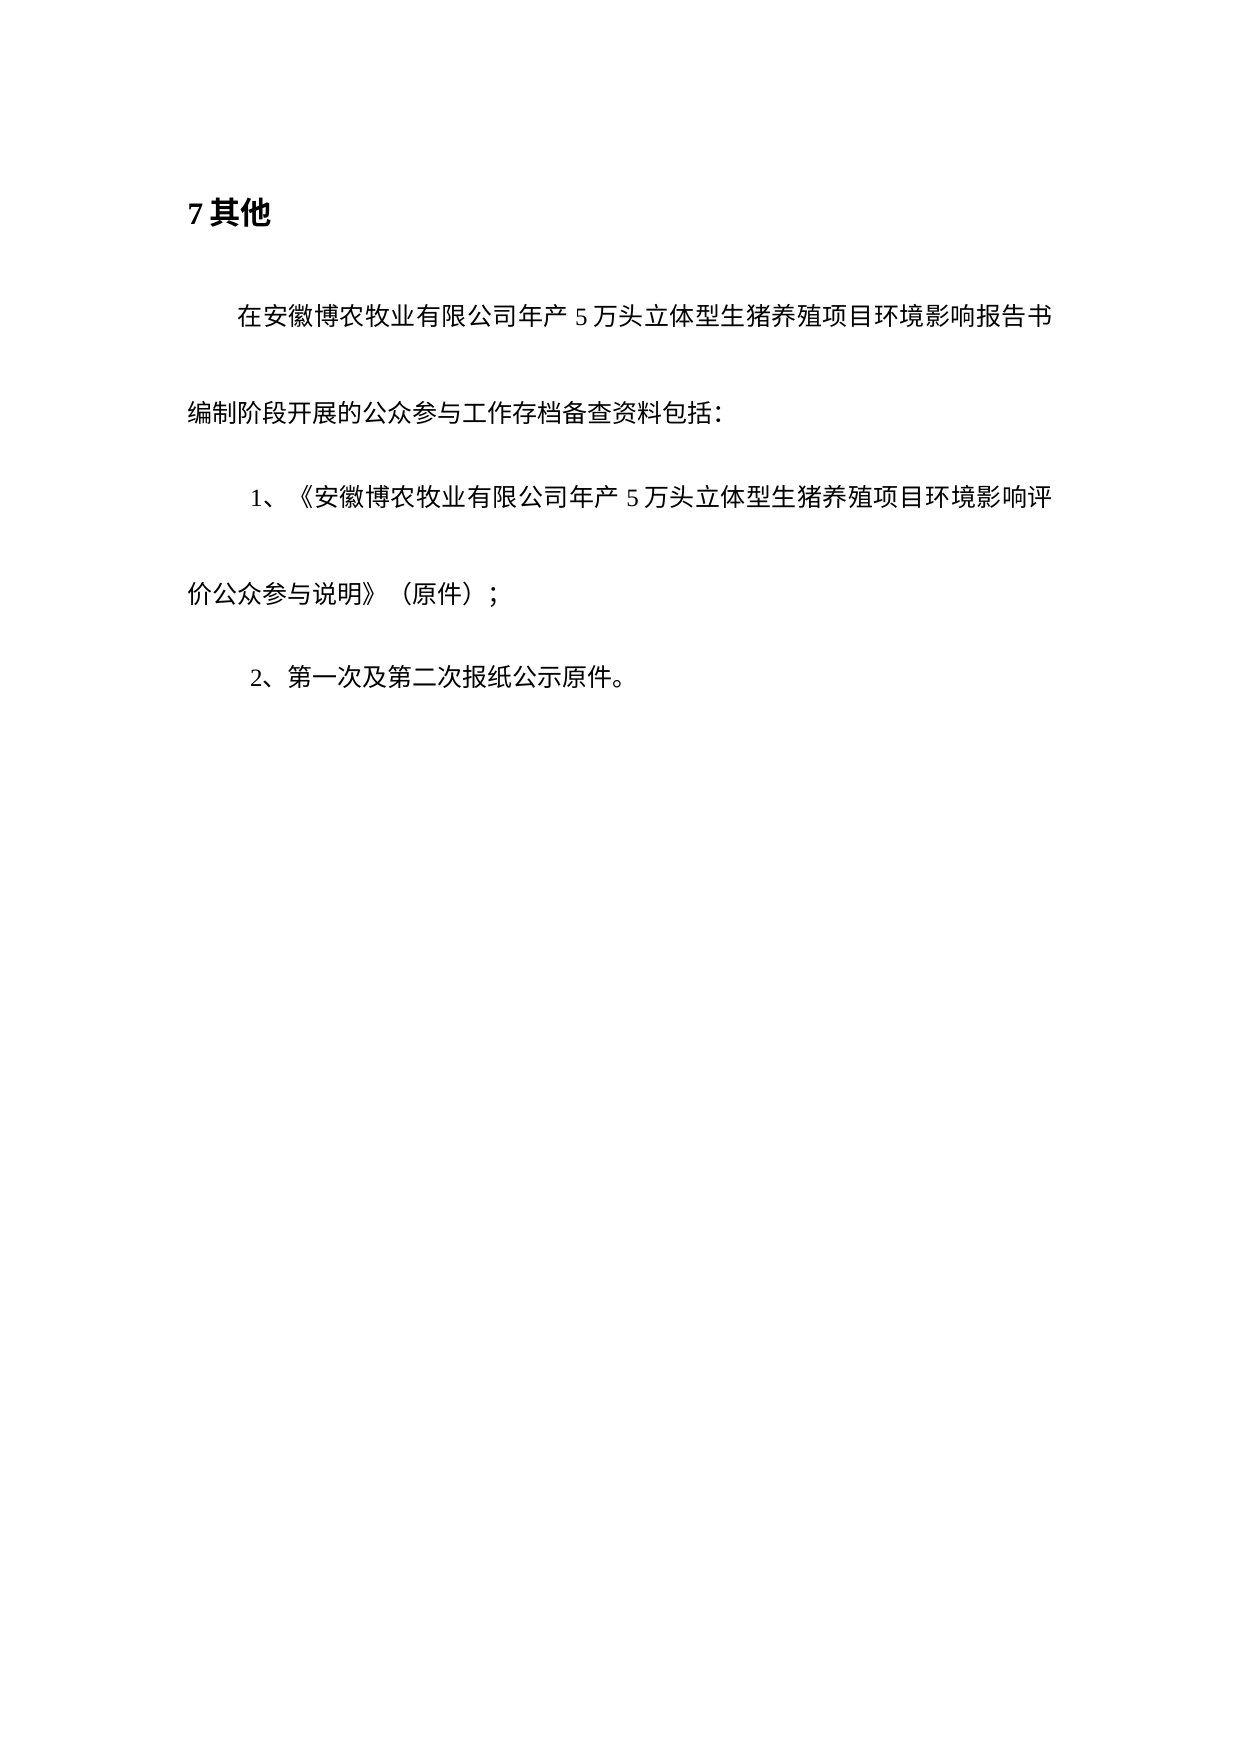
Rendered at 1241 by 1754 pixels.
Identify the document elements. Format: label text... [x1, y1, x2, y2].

text 在安徽博农牧业有限公司年产5万头立体型生猪养殖项目环境影响报告书编制阶段开展的公众参与工作存档备查资料包括： [187, 282, 1053, 444]
text 1、《安徽博农牧业有限公司年产5万头立体型生猪养殖项目环境影响评价公众参与说明》（原件）； [187, 463, 1053, 625]
subtitle 7其他 [187, 178, 1053, 243]
text 2、第一次及第二次报纸公示原件。 [187, 643, 1053, 708]
